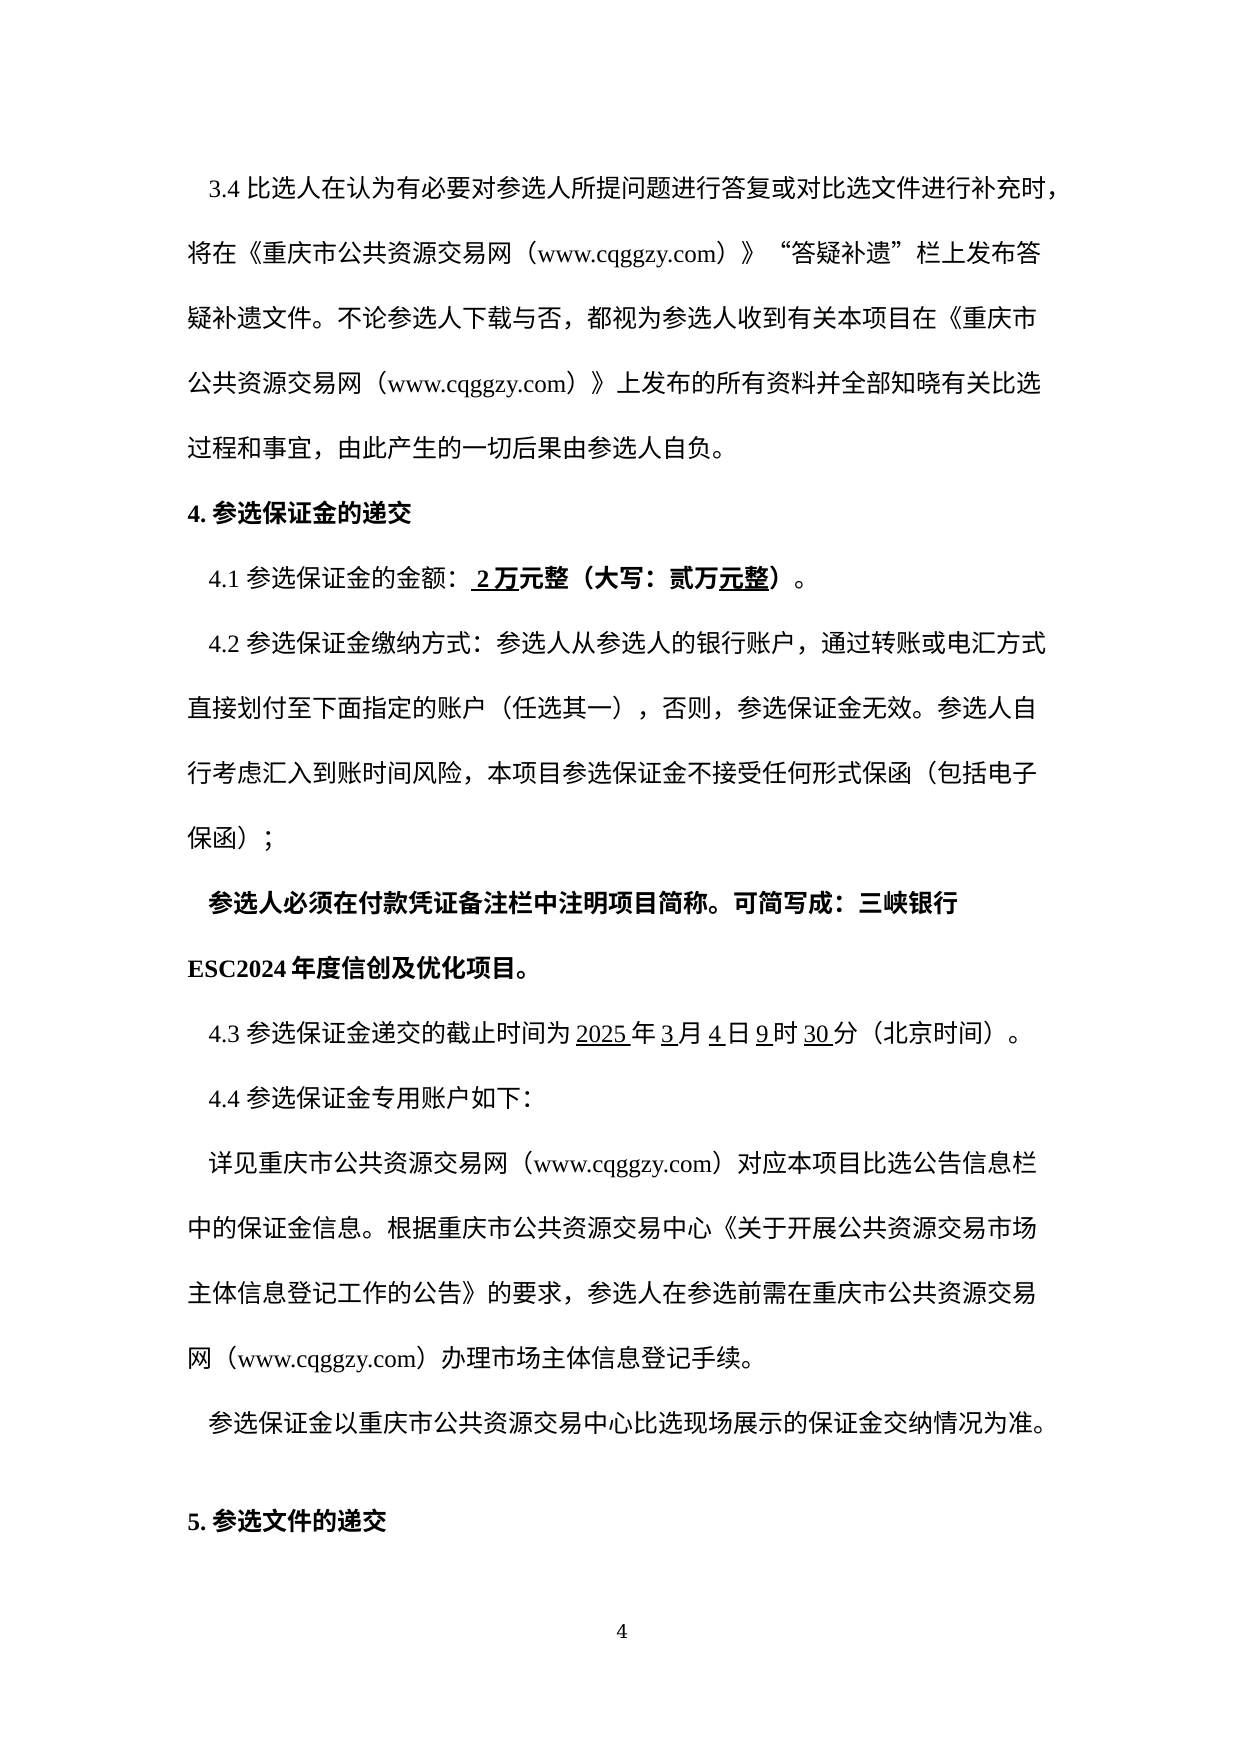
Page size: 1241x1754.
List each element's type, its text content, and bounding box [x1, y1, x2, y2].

subtitle 4. 参选保证金的递交 [187, 479, 1053, 544]
text 参选保证金以重庆市公共资源交易中心比选现场展示的保证金交纳情况为准。 [187, 1389, 1053, 1487]
text 3.4 比选人在认为有必要对参选人所提问题进行答复或对比选文件进行补充时，将在《重庆市公共资源交易网（www.cqggzy.com）》“答疑补遗”栏上发布答疑补遗文件。不论参选人下载与否，都视为参选人收到有关本项目在《重庆市公共资源交易网（www.cqggzy.com）》上发布的所有资料并全部知晓有关比选过程和事宜，由此产生的一切后果由参选人自负。 [187, 154, 1053, 479]
subtitle 5. 参选文件的递交 [187, 1487, 1053, 1552]
text 4.1 参选保证金的金额： 2万元整（大写：贰万元整）。 [187, 544, 1053, 609]
text 4.4 参选保证金专用账户如下： [187, 1064, 1053, 1129]
text 4.2 参选保证金缴纳方式：参选人从参选人的银行账户，通过转账或电汇方式直接划付至下面指定的账户（任选其一），否则，参选保证金无效。参选人自行考虑汇入到账时间风险，本项目参选保证金不接受任何形式保函（包括电子保函）； [187, 609, 1053, 869]
text 详见重庆市公共资源交易网（www.cqggzy.com）对应本项目比选公告信息栏中的保证金信息。根据重庆市公共资源交易中心《关于开展公共资源交易市场主体信息登记工作的公告》的要求，参选人在参选前需在重庆市公共资源交易网（www.cqggzy.com）办理市场主体信息登记手续。 [187, 1129, 1053, 1389]
text 参选人必须在付款凭证备注栏中注明项目简称。可简写成：三峡银行ESC2024年度信创及优化项目。 [187, 869, 1053, 999]
text 4.3 参选保证金递交的截止时间为2025年3月4日9时30分（北京时间）。 [187, 999, 1053, 1064]
